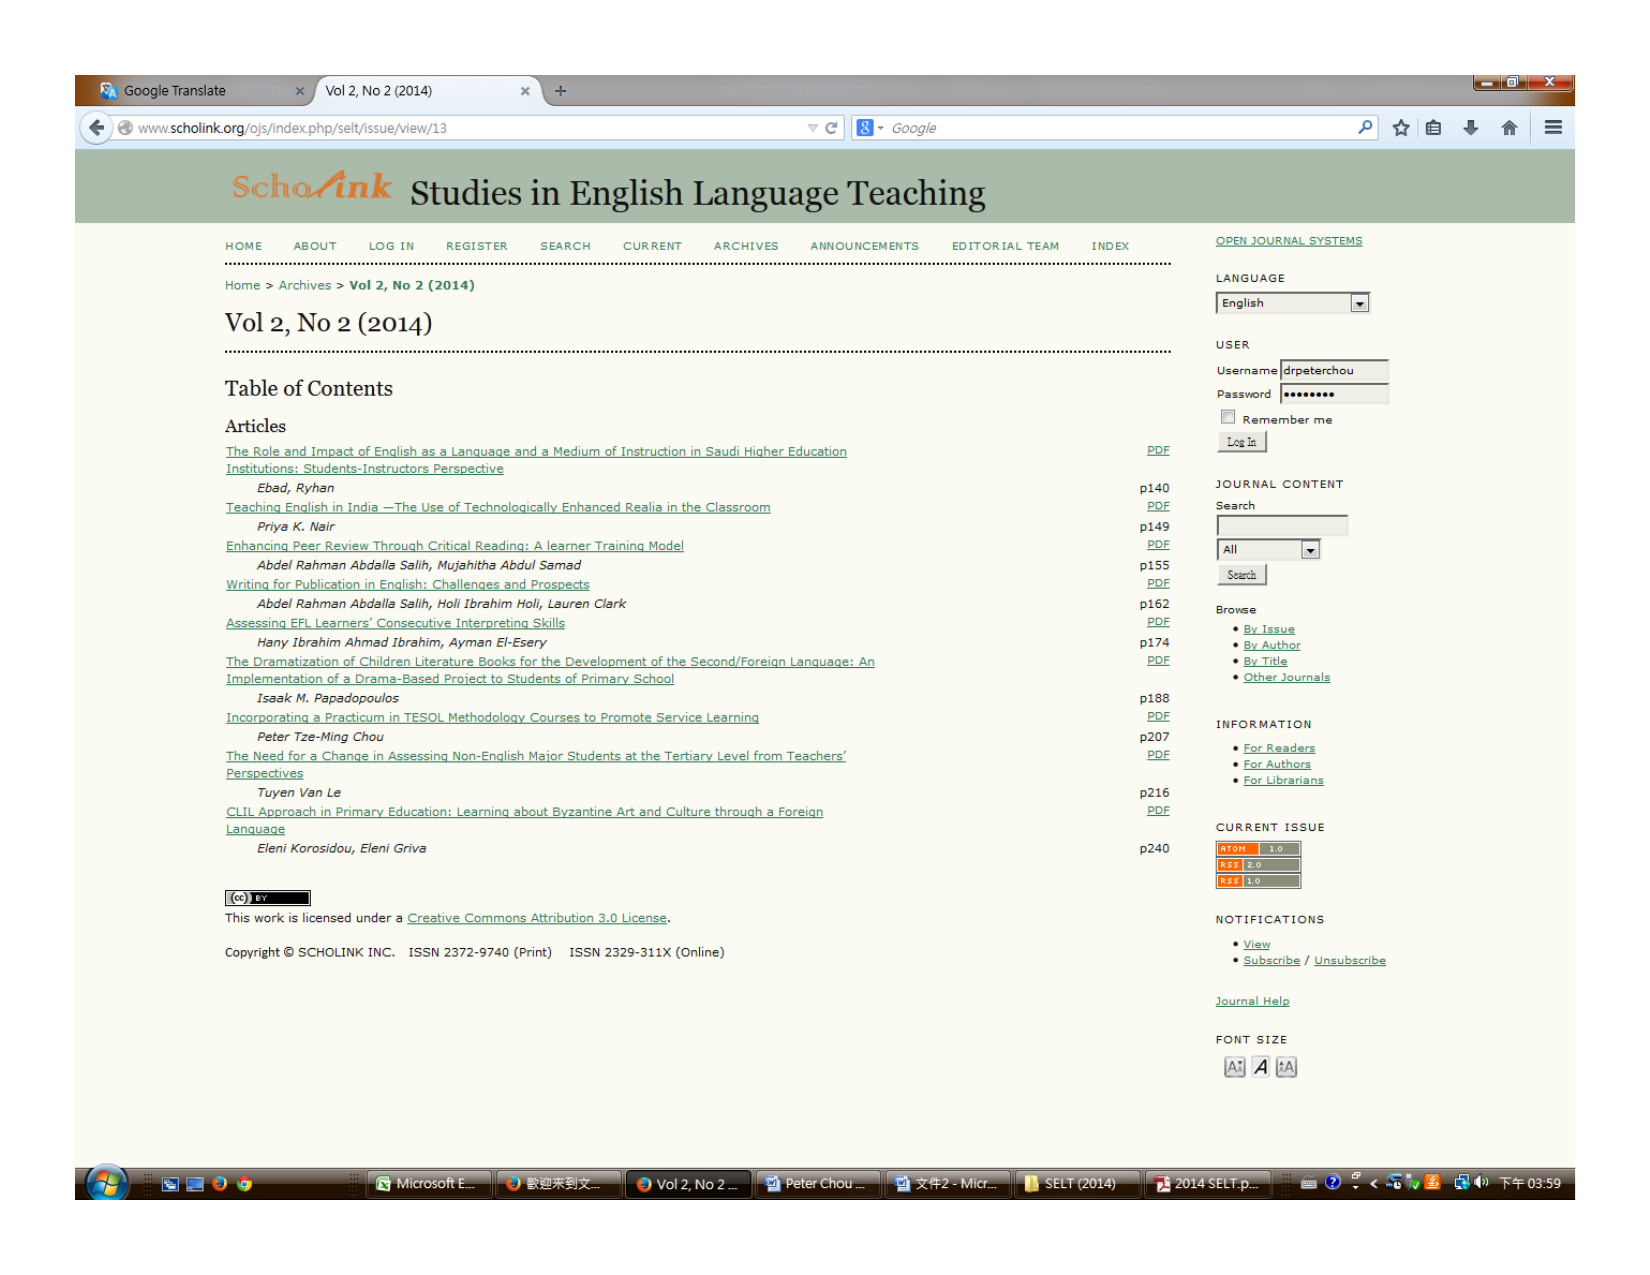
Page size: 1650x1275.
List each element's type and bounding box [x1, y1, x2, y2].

picture [75, 75, 1575, 1200]
